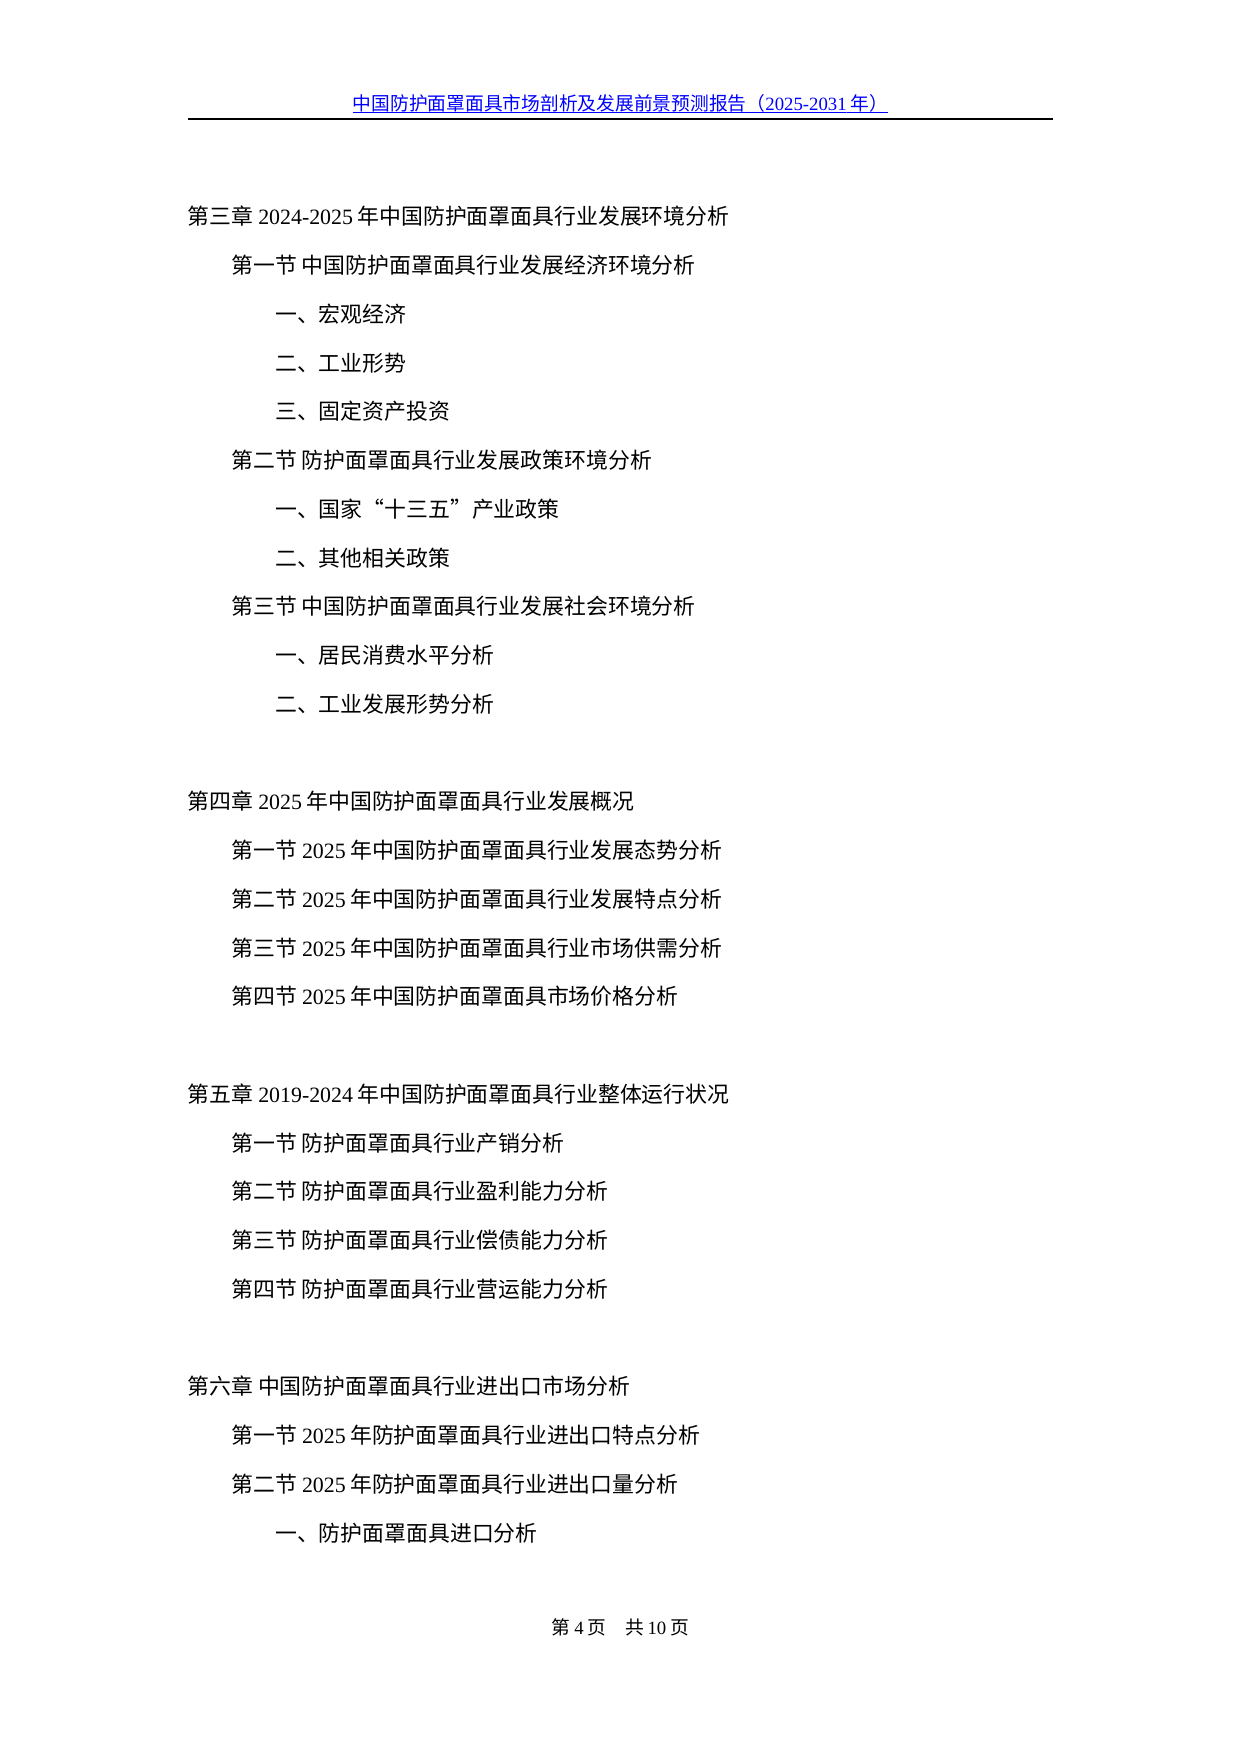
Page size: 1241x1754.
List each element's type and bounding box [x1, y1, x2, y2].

text [187, 150, 1053, 1548]
